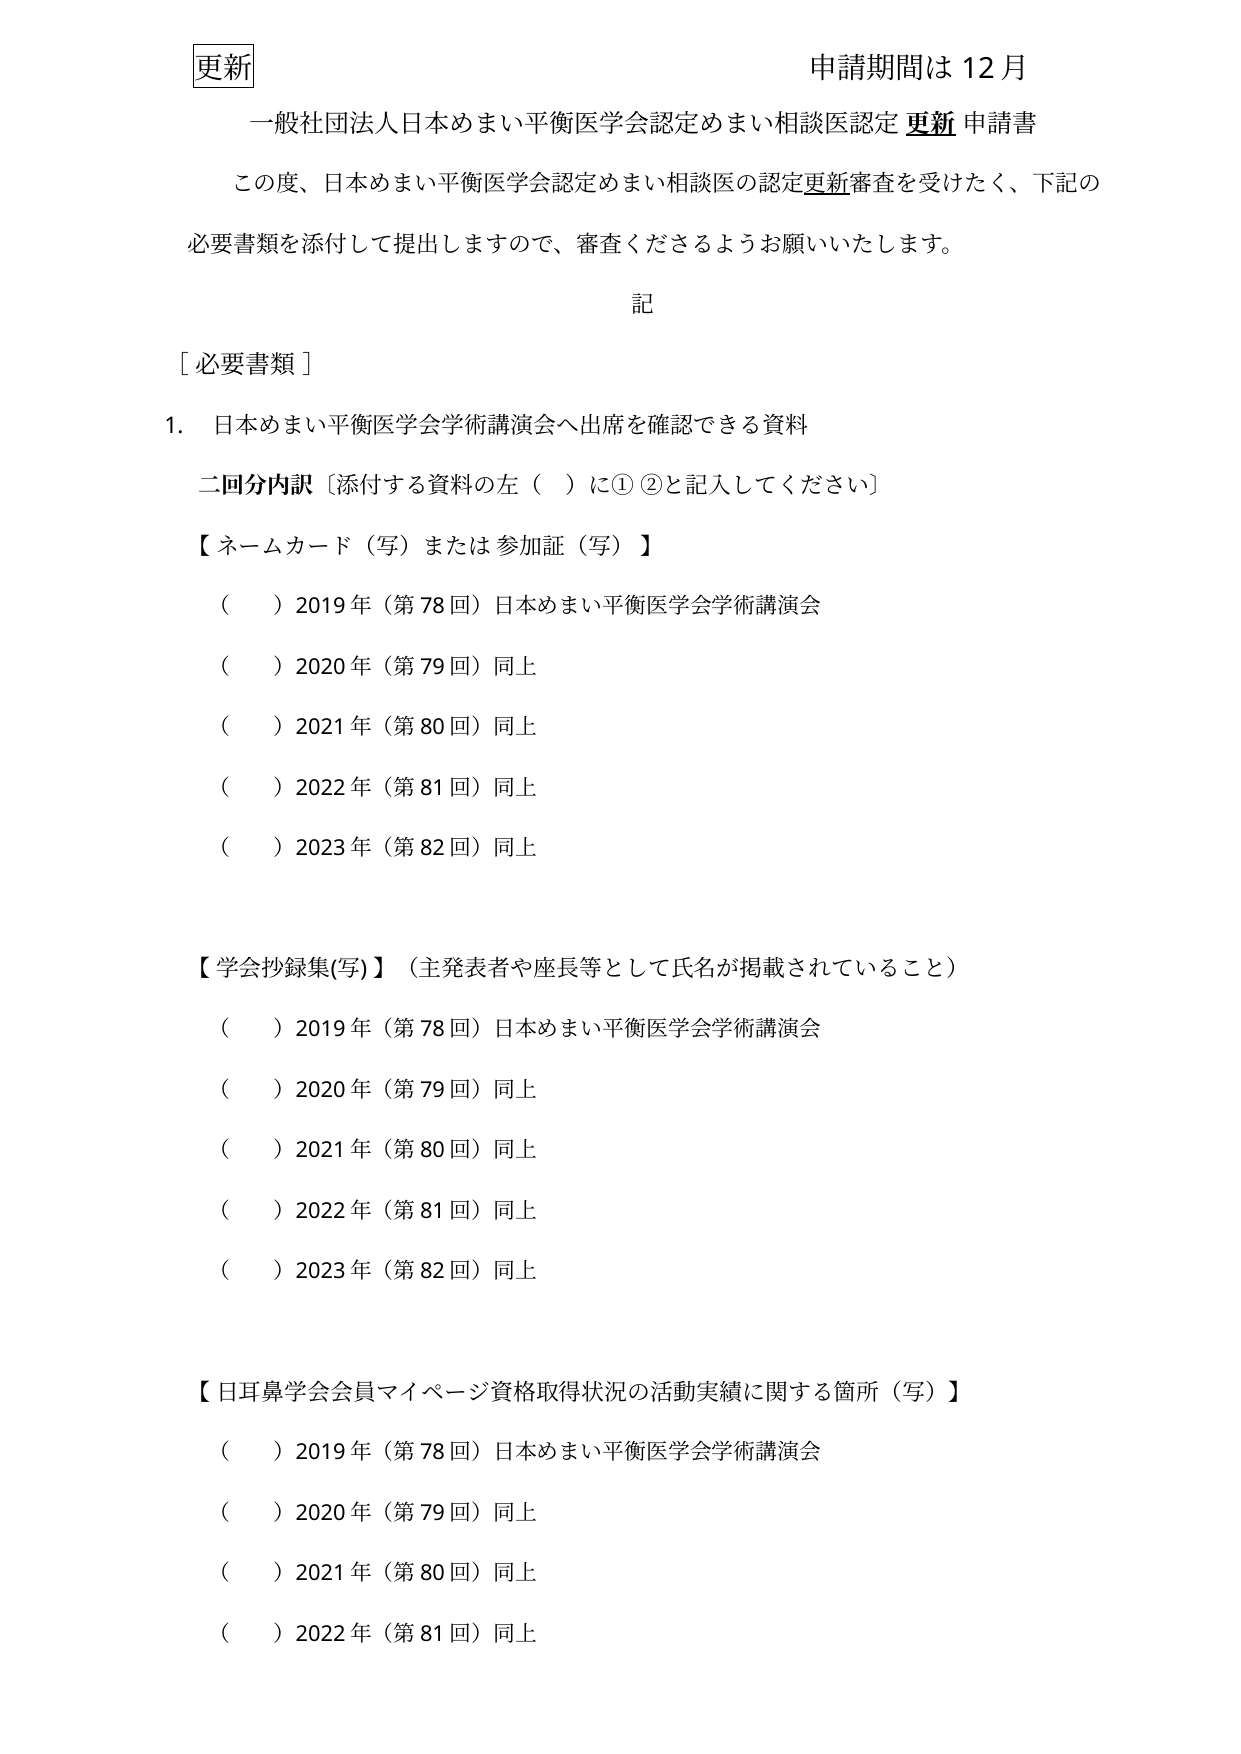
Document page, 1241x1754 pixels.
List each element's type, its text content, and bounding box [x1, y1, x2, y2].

text 【 日耳鼻学会会員マイページ資格取得状況の活動実績に関する箇所（写）】 [164, 1360, 1122, 1420]
text 1. 日本めまい平衡医学会学術講演会へ出席を確認できる資料 [164, 393, 1122, 453]
text この度、日本めまい平衡医学会認定めまい相談医の認定更新審査を受けたく、下記の [164, 151, 1122, 212]
subtitle 必要書類を添付して提出しますので、審査くださるようお願いいたします。 [164, 212, 1122, 272]
text ［ 必要書類 ］ [164, 333, 1122, 393]
subtitle 記 [164, 272, 1122, 333]
text 【 学会抄録集(写) 】（主発表者や座長等として氏名が掲載されていること） [164, 937, 1122, 997]
text （ ）2022年（第81回）同上 [164, 1601, 1122, 1662]
text （ ）2023年（第82回）同上 [164, 816, 1122, 876]
text （ ）2020年（第79回）同上 [164, 1058, 1122, 1118]
text 【 ネームカード（写）または 参加証（写） 】 [164, 514, 1122, 574]
text （ ）2022年（第81回）同上 [164, 1178, 1122, 1239]
text （ ）2022年（第81回）同上 [164, 756, 1122, 816]
text （ ）2021年（第80回）同上 [164, 1118, 1122, 1178]
text （ ）2020年（第79回）同上 [164, 635, 1122, 695]
text （ ）2019年（第78回）日本めまい平衡医学会学術講演会 [164, 997, 1122, 1058]
text （ ）2019年（第78回）日本めまい平衡医学会学術講演会 [164, 1420, 1122, 1481]
text （ ）2020年（第79回）同上 [164, 1481, 1122, 1541]
text （ ）2019年（第78回）日本めまい平衡医学会学術講演会 [164, 574, 1122, 635]
text （ ）2021年（第80回）同上 [164, 695, 1122, 756]
text （ ）2021年（第80回）同上 [164, 1541, 1122, 1601]
text 一般社団法人日本めまい平衡医学会認定めまい相談医認定 更新 申請書 [164, 91, 1122, 151]
text 二回分内訳〔添付する資料の左（ ）に① ②と記入してください〕 [164, 453, 1122, 514]
text （ ）2023年（第82回）同上 [164, 1239, 1122, 1299]
